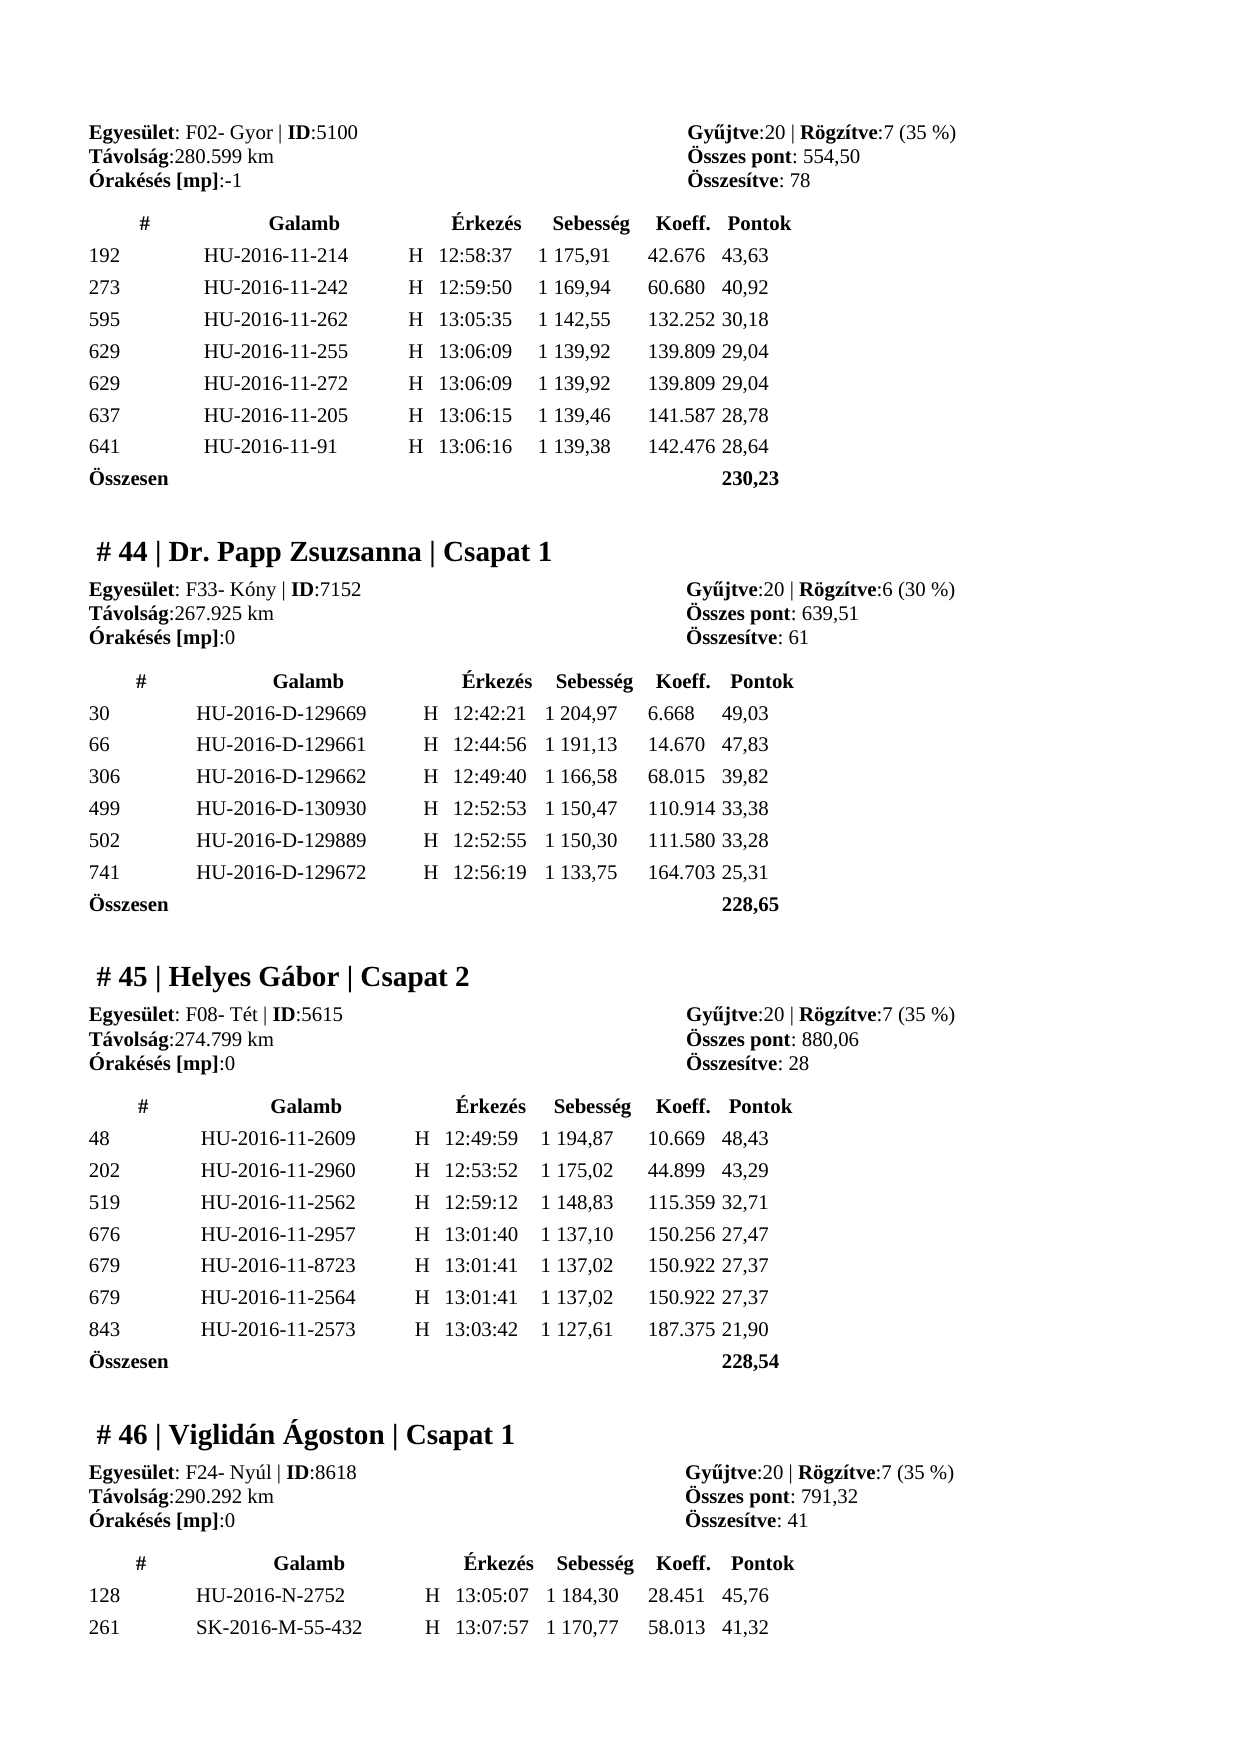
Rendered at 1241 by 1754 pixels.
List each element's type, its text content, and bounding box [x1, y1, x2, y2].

subtitle # 45 | Helyes Gábor | Csapat 2 [96, 959, 1173, 993]
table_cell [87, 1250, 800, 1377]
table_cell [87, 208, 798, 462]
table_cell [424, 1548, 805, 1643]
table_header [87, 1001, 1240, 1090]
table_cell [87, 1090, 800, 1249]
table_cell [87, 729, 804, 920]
subtitle # 44 | Dr. Papp Zsuzsanna | Csapat 1 [96, 534, 1173, 568]
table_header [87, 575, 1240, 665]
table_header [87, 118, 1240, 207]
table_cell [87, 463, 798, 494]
subtitle # 46 | Viglidán Ágoston | Csapat 1 [96, 1417, 1173, 1450]
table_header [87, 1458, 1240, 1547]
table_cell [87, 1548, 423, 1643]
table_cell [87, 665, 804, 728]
